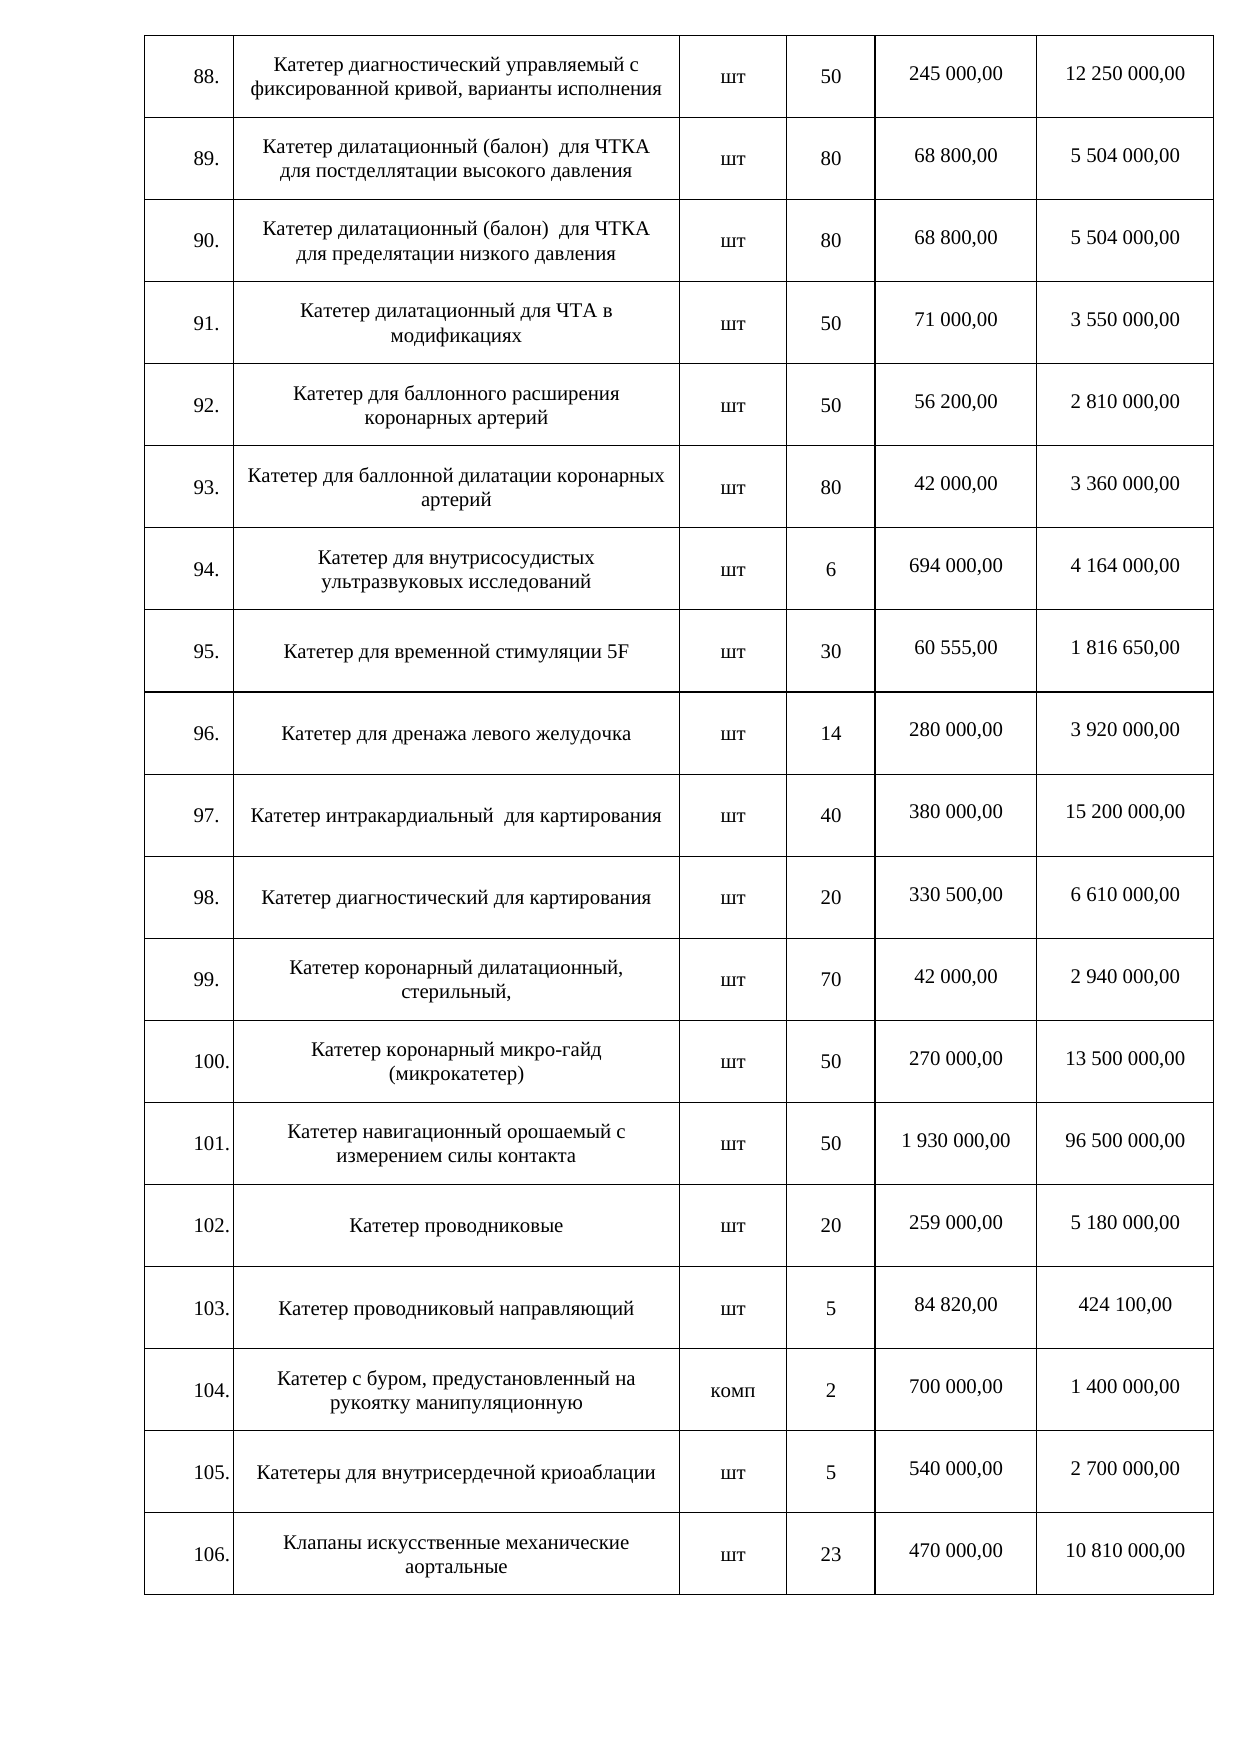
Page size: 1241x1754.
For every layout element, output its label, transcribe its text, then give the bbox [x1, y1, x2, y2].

table_cell шт [680, 1513, 786, 1594]
table_cell 71 000,00 [876, 282, 1036, 363]
table_cell Катетер для баллонного расширения коронарных артерий [234, 364, 679, 445]
table_cell 50 [787, 282, 874, 363]
table_cell 280 000,00 [876, 693, 1036, 773]
table_cell шт [680, 282, 786, 363]
table_cell 42 000,00 [876, 446, 1036, 527]
table_cell комп [680, 1349, 786, 1430]
table_cell 259 000,00 [876, 1185, 1036, 1266]
table_cell [145, 1349, 233, 1430]
table_cell шт [680, 200, 786, 281]
table_cell Катетеры для внутрисердечной криоаблации [234, 1431, 679, 1512]
table_cell 56 200,00 [876, 364, 1036, 445]
table_cell 15 200 000,00 [1037, 775, 1213, 856]
table_cell 5 [787, 1431, 874, 1512]
table_cell [145, 1267, 233, 1348]
table_cell 700 000,00 [876, 1349, 1036, 1430]
table_cell Катетер дилатационный (балон) для ЧТКА для постделлятации высокого давления [234, 118, 679, 199]
table_cell 1 400 000,00 [1037, 1349, 1213, 1430]
table_cell Катетер проводниковые [234, 1185, 679, 1266]
table_cell 12 250 000,00 [1037, 36, 1213, 117]
table_cell Катетер проводниковый направляющий [234, 1267, 679, 1348]
table_cell 40 [787, 775, 874, 856]
table_cell 80 [787, 446, 874, 527]
table_cell 50 [787, 1021, 874, 1102]
table_cell 3 360 000,00 [1037, 446, 1213, 527]
table_cell шт [680, 36, 786, 117]
table_cell [145, 528, 233, 609]
table_cell шт [680, 610, 786, 691]
table_cell Катетер для баллонной дилатации коронарных артерий [234, 446, 679, 527]
table_cell шт [680, 775, 786, 856]
table_cell Клапаны искусственные механические аортальные [234, 1513, 679, 1594]
table_cell [145, 1103, 233, 1184]
table_cell [145, 775, 233, 856]
table_cell [145, 446, 233, 527]
table_cell 68 800,00 [876, 200, 1036, 281]
table_cell Катетер диагностический для картирования [234, 857, 679, 938]
table_cell шт [680, 693, 786, 773]
table_cell 23 [787, 1513, 874, 1594]
table_cell 14 [787, 693, 874, 773]
table_cell [145, 857, 233, 938]
table_cell шт [680, 857, 786, 938]
table_cell шт [680, 118, 786, 199]
table_cell Катетер коронарный дилатационный, стерильный, [234, 939, 679, 1020]
table_cell шт [680, 528, 786, 609]
table_cell 84 820,00 [876, 1267, 1036, 1348]
table_cell [145, 200, 233, 281]
table_cell Катетер с буром, предустановленный на рукоятку манипуляционную [234, 1349, 679, 1430]
table_cell 540 000,00 [876, 1431, 1036, 1512]
table_cell 1 930 000,00 [876, 1103, 1036, 1184]
table_cell [145, 36, 233, 117]
table_cell 2 700 000,00 [1037, 1431, 1213, 1512]
table_cell 270 000,00 [876, 1021, 1036, 1102]
table_cell Катетер для временной стимуляции 5F [234, 610, 679, 691]
table_cell 470 000,00 [876, 1513, 1036, 1594]
table_cell 13 500 000,00 [1037, 1021, 1213, 1102]
table_cell 10 810 000,00 [1037, 1513, 1213, 1594]
table_cell шт [680, 1267, 786, 1348]
table_cell 96 500 000,00 [1037, 1103, 1213, 1184]
table_cell шт [680, 939, 786, 1020]
table_cell 4 164 000,00 [1037, 528, 1213, 609]
table_cell 80 [787, 200, 874, 281]
table_cell 50 [787, 1103, 874, 1184]
table_cell шт [680, 1103, 786, 1184]
table_cell Катетер для внутрисосудистых ультразвуковых исследований [234, 528, 679, 609]
table_cell шт [680, 446, 786, 527]
table_cell [145, 1021, 233, 1102]
table_cell шт [680, 1431, 786, 1512]
table_cell Катетер интракардиальный для картирования [234, 775, 679, 856]
table_cell 5 504 000,00 [1037, 118, 1213, 199]
table_cell 245 000,00 [876, 36, 1036, 117]
table_cell 5 504 000,00 [1037, 200, 1213, 281]
table_cell Катетер навигационный орошаемый с измерением силы контакта [234, 1103, 679, 1184]
table_cell 6 610 000,00 [1037, 857, 1213, 938]
table_cell Катетер коронарный микро-гайд (микрокатетер) [234, 1021, 679, 1102]
table_cell 50 [787, 364, 874, 445]
table_cell 3 550 000,00 [1037, 282, 1213, 363]
table_cell шт [680, 1185, 786, 1266]
table_cell [145, 693, 233, 773]
table_cell 60 555,00 [876, 610, 1036, 691]
table_cell 70 [787, 939, 874, 1020]
table_cell 42 000,00 [876, 939, 1036, 1020]
table_cell 50 [787, 36, 874, 117]
table_cell 2 810 000,00 [1037, 364, 1213, 445]
table_cell 5 180 000,00 [1037, 1185, 1213, 1266]
table_cell [145, 610, 233, 691]
table_cell 694 000,00 [876, 528, 1036, 609]
table_cell 68 800,00 [876, 118, 1036, 199]
table_cell Катетер дилатационный для ЧТА в модификациях [234, 282, 679, 363]
table_cell 6 [787, 528, 874, 609]
table_cell Катетер для дренажа левого желудочка [234, 693, 679, 773]
table_cell [145, 1513, 233, 1594]
table_cell 424 100,00 [1037, 1267, 1213, 1348]
table_cell 20 [787, 857, 874, 938]
table_cell [145, 118, 233, 199]
table_cell 5 [787, 1267, 874, 1348]
table_cell 20 [787, 1185, 874, 1266]
table_cell шт [680, 364, 786, 445]
table_cell 3 920 000,00 [1037, 693, 1213, 773]
table_cell 2 940 000,00 [1037, 939, 1213, 1020]
table_cell [145, 939, 233, 1020]
table_cell [145, 1185, 233, 1266]
table_cell 80 [787, 118, 874, 199]
table_cell шт [680, 1021, 786, 1102]
table_cell [145, 364, 233, 445]
table_cell [145, 1431, 233, 1512]
table_cell 2 [787, 1349, 874, 1430]
table_cell Катетер дилатационный (балон) для ЧТКА для пределятации низкого давления [234, 200, 679, 281]
table_cell 330 500,00 [876, 857, 1036, 938]
table_cell 380 000,00 [876, 775, 1036, 856]
table_cell [145, 282, 233, 363]
table_cell 30 [787, 610, 874, 691]
table_cell Катетер диагностический управляемый с фиксированной кривой, варианты исполнения [234, 36, 679, 117]
table_cell 1 816 650,00 [1037, 610, 1213, 691]
